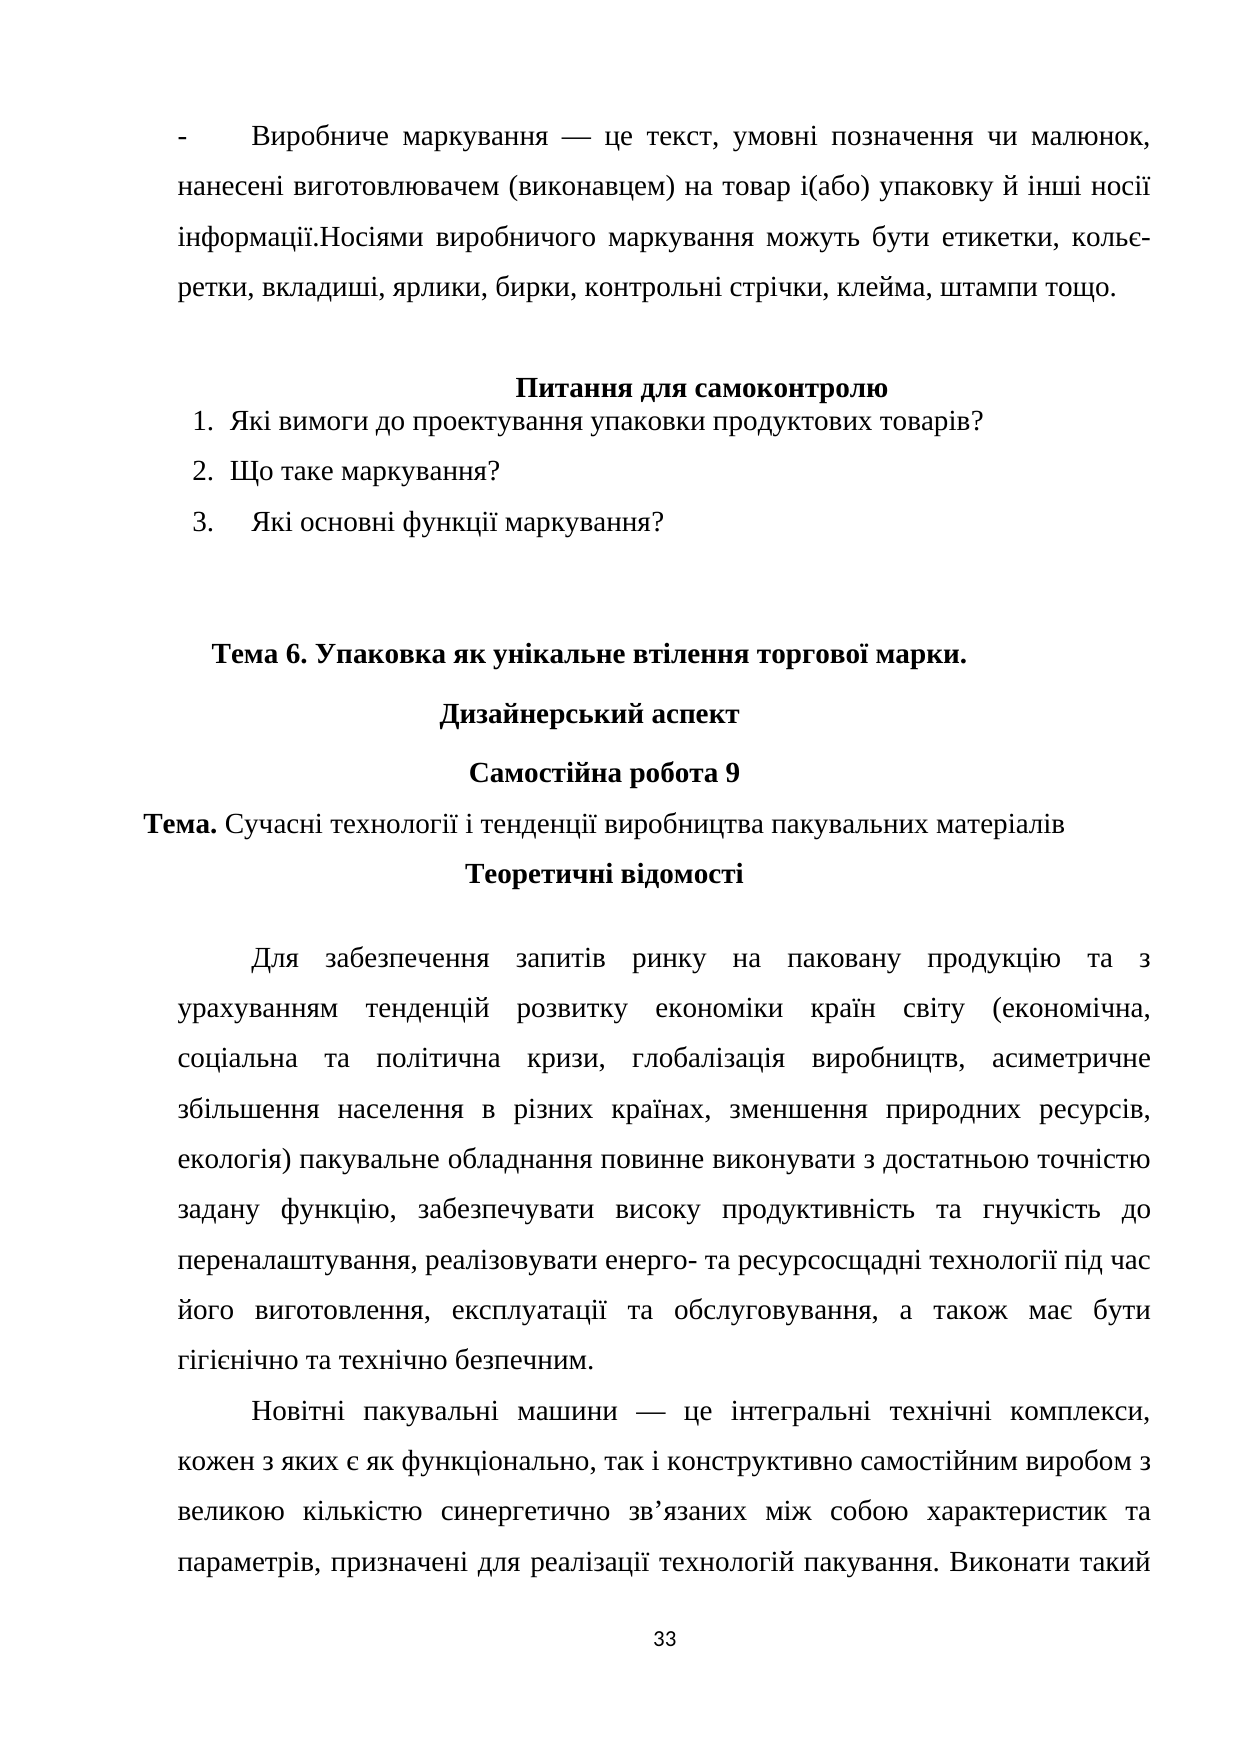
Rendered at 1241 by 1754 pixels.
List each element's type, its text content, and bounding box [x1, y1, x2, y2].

list Самостійна робота 9 [57, 755, 1152, 789]
text Питання для самоконтролю [252, 370, 1152, 403]
list Тема. Сучасні технології і тенденції виробництва пакувальних матеріалів [57, 806, 1152, 839]
list Які основні функції маркування? [192, 504, 1152, 537]
list Виробниче маркування — це текст, умовні позначення чи малюнок, нанесені виготовлювачем (виконавцем) на товар і(або) упаковку й інші носії інформації.Носіями виробничого маркування можуть бути етикетки, кольє-ретки, вкладиші, ярлики, бирки, контрольні стрічки, клейма, штампи тощо. [177, 118, 1152, 303]
list Які вимоги до проектування упаковки продуктових товарів? [192, 403, 1152, 437]
text Тема 6. Упаковка як унікальне втілення торгової марки. [27, 637, 1152, 670]
list Що таке маркування? [192, 453, 1152, 487]
text Дизайнерський аспект [27, 696, 1152, 729]
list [177, 1393, 1152, 1577]
list Для забезпечення запитів ринку на паковану продукцію та з урахуванням тенденцій розвитку економіки країн світу (економічна, соціальна та політична кризи, глобалізація виробництв, асиметричне збільшення населення в різних країнах, зменшення природних ресурсів, екологія) пакувальне обладнання повинне виконувати з достатньою точністю задану функцію, забезпечувати високу продуктивність та гнучкість до переналаштування, реалізовувати енерго- та ресурсосщадні технології під час його виготовлення, експлуатації та обслуговування, а також має бути гігієнічно та технічно безпечним. [177, 940, 1152, 1376]
text Теоретичні відомості [57, 856, 1152, 889]
